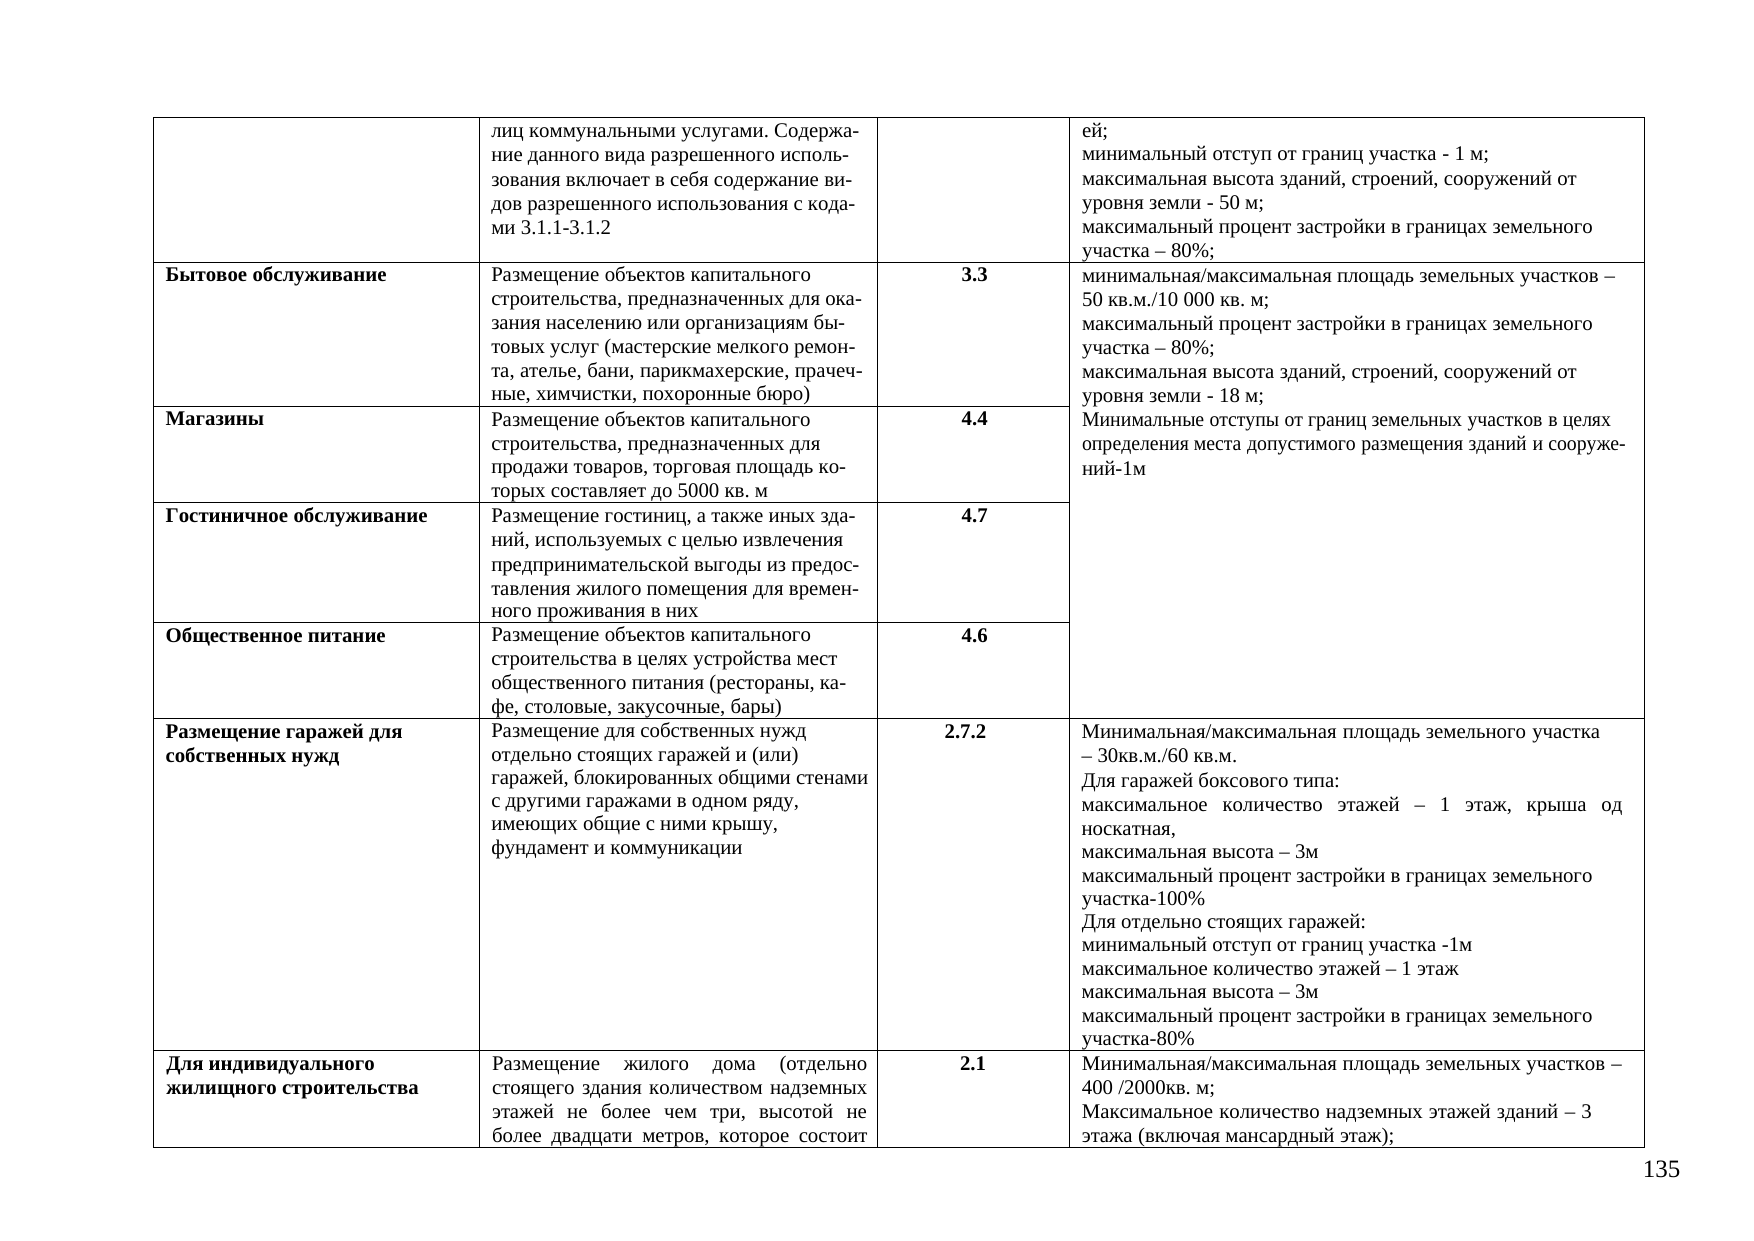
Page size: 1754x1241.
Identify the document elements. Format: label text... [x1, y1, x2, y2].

table_header ей; минимальный отступ от границ участка - 1 м; максимальная высота зданий, строений, сооружений от уровня земли - 50 м; максимальный процент застройки в границах земельного участка – 80%; [1070, 118, 1644, 262]
table_cell Размещение объектов капитального строительства, предназначенных для ока- зания населению или организациям бы- товых услуг (мастерские мелкого ремон- та, ателье, бани, парикмахерские, прачеч- ные, химчистки, похоронные бюро) [480, 263, 877, 406]
table_cell Общественное питание [154, 623, 479, 718]
table_cell Гостиничное обслуживание [154, 503, 479, 622]
table_cell 2.1 [878, 1051, 1069, 1147]
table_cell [1070, 1051, 1644, 1147]
table_cell Размещение гостиниц, а также иных зда- ний, используемых с целью извлечения предпринимательской выгоды из предос- тавления жилого помещения для времен- ного проживания в них [480, 503, 877, 622]
table_cell Размещение для собственных нужд отдельно стоящих гаражей и (или) гаражей, блокированных общими стенами с другими гаражами в одном ряду, имеющих общие с ними крышу, фундамент и коммуникации [480, 719, 877, 1050]
table_cell 3.3 [878, 263, 1069, 406]
table_header [154, 118, 479, 262]
table_cell Размещение объектов капитального строительства, предназначенных для продажи товаров, торговая площадь ко- торых составляет до 5000 кв. м [480, 407, 877, 502]
table_cell 4.7 [878, 503, 1069, 622]
table_cell Размещение объектов капитального строительства в целях устройства мест общественного питания (рестораны, ка- фе, столовые, закусочные, бары) [480, 623, 877, 718]
table_cell 2.7.2 [878, 719, 1069, 1050]
table_cell Размещение гаражей для собственных нужд [154, 719, 479, 1050]
table_cell Минимальная/максимальная площадь земельного участка – 30кв.м./60 кв.м. Для гаражей боксового типа: максимальное количество этажей – 1 этаж, крыша од носкатная, максимальная высота – 3м максимальный процент застройки в границах земельного участка-100% Для отдельно стоящих гаражей: минимальный отступ от границ участка -1м максимальное количество этажей – 1 этаж максимальная высота – 3м максимальный процент застройки в границах земельного участка-80% [1070, 719, 1644, 1050]
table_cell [480, 1051, 877, 1147]
table_header лиц коммунальными услугами. Содержа- ние данного вида разрешенного исполь- зования включает в себя содержание ви- дов разрешенного использования с кода- ми 3.1.1-3.1.2 [480, 118, 877, 262]
table_cell 4.4 [878, 407, 1069, 502]
table_cell 4.6 [878, 623, 1069, 718]
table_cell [154, 1051, 479, 1147]
table_cell Магазины [154, 407, 479, 502]
table_header [878, 118, 1069, 262]
table_cell Бытовое обслуживание [154, 263, 479, 406]
table_cell минимальная/максимальная площадь земельных участков – 50 кв.м./10 000 кв. м; максимальный процент застройки в границах земельного участка – 80%; максимальная высота зданий, строений, сооружений от уровня земли - 18 м; Минимальные отступы от границ земельных участков в целях определения места допустимого размещения зданий и сооруже- ний-1м [1070, 263, 1644, 718]
